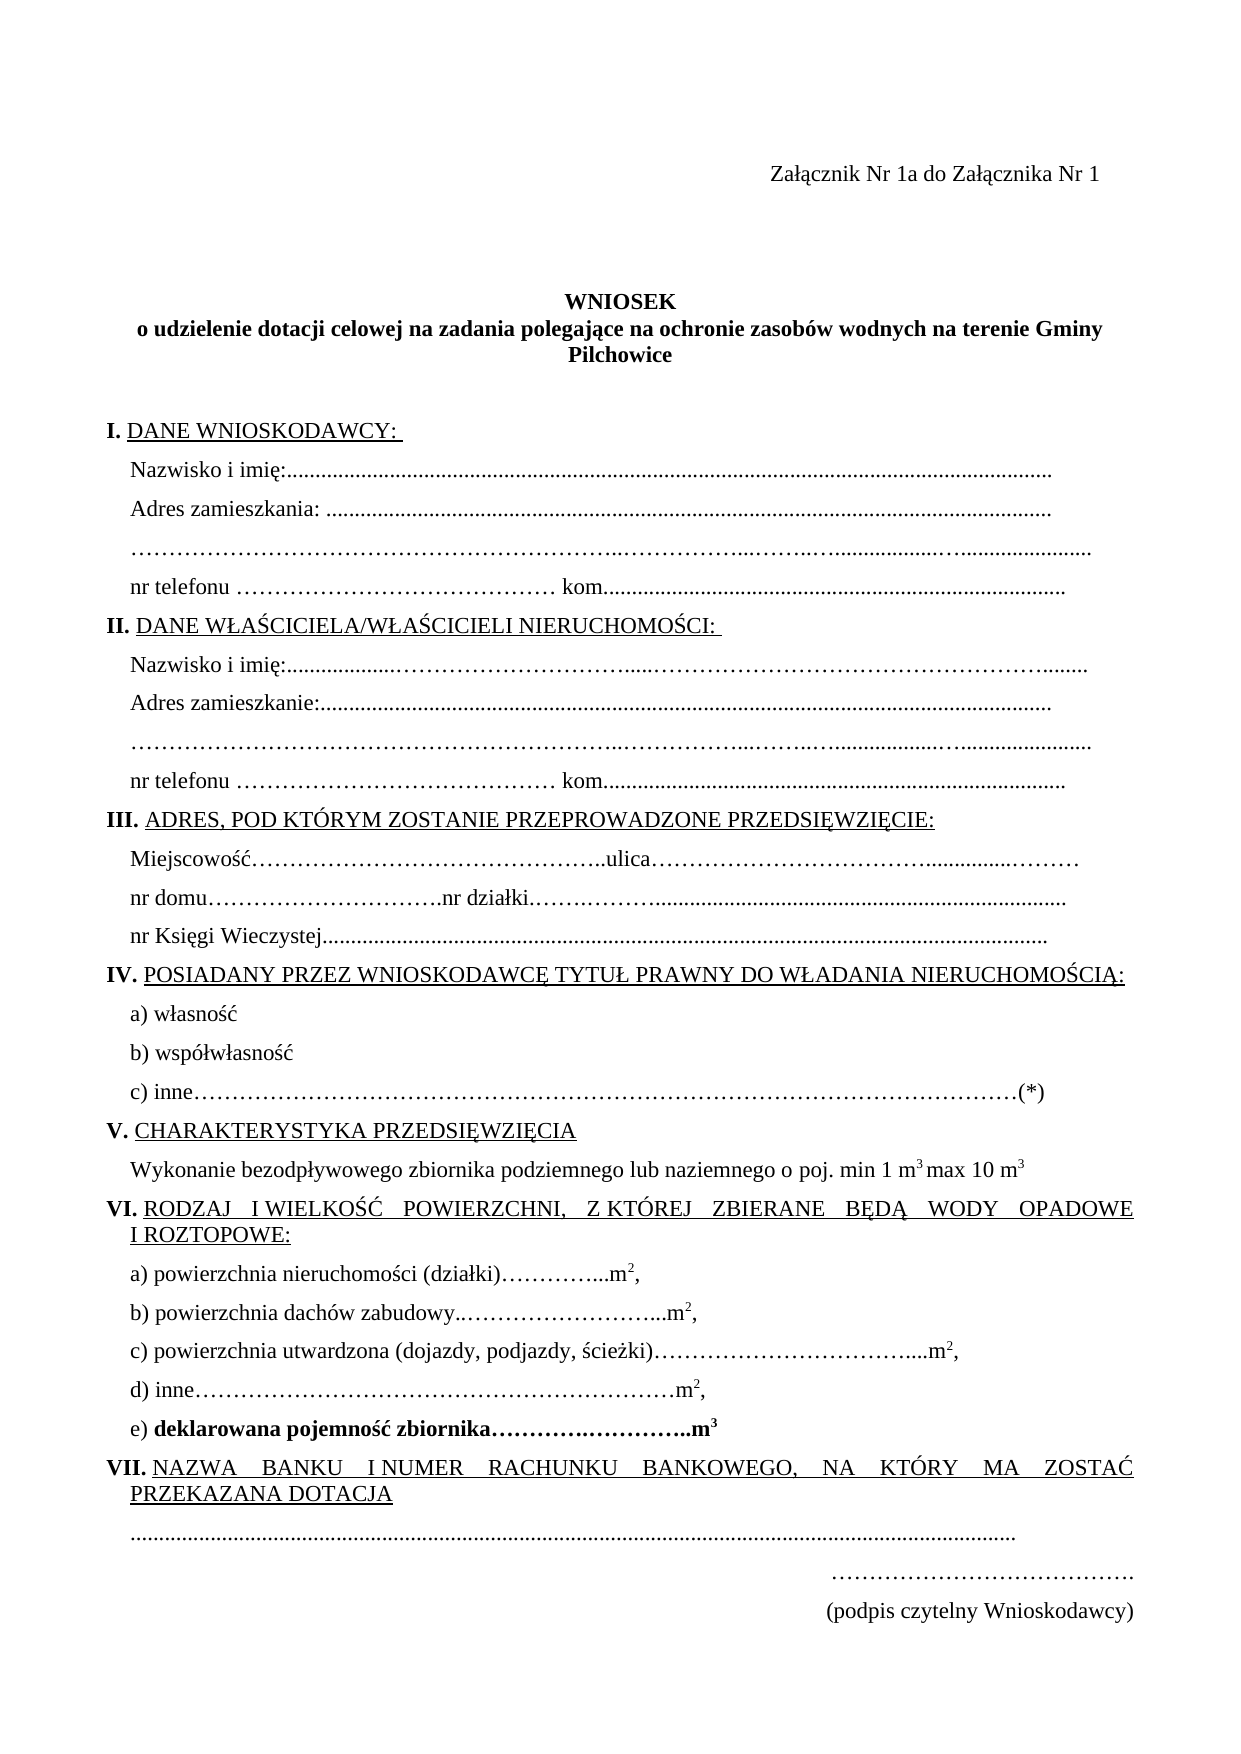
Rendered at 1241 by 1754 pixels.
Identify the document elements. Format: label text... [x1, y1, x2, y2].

text ………………………………………………………..……………...……..…..................…....................... [106, 534, 1134, 560]
text c) inne………………………………………………………………………………………………(*) [130, 1078, 1134, 1104]
text II. DANE WŁAŚCICIELA/WŁAŚCICIELI NIERUCHOMOŚCI: [106, 612, 1134, 638]
text (podpis czytelny Wnioskodawcy) [106, 1597, 1134, 1623]
text Adres zamieszkania: ............................................................................................................................... [106, 495, 1134, 522]
text Miejscowość………………………………………..ulica………………………………...............……… [106, 845, 1134, 871]
text Załącznik Nr 1a do Załącznika Nr 1 [726, 160, 1134, 186]
text Nazwisko i imię:...................………………………….....……………………………………………........ [106, 651, 1134, 677]
text a) powierzchnia nieruchomości (działki)…………...m2, [130, 1260, 1134, 1286]
text WNIOSEK o udzielenie dotacji celowej na zadania polegające na ochronie zasobów wodnych na terenie Gminy Pilchowice [106, 288, 1134, 367]
text e) deklarowana pojemność zbiornika………….…………..m3 [130, 1415, 1134, 1442]
text Adres zamieszkanie:................................................................................................................................ [106, 689, 1134, 716]
text ………………………………………………………..……………...……..…..................…....................... [106, 728, 1134, 755]
text nr Księgi Wieczystej............................................................................................................................... [106, 923, 1134, 949]
text c) powierzchnia utwardzona (dojazdy, podjazdy, ścieżki)……………………………....m2, [130, 1337, 1134, 1364]
text b) powierzchnia dachów zabudowy..……………………...m2, [130, 1299, 1134, 1325]
text b) współwłasność [130, 1039, 1134, 1066]
text Wykonanie bezodpływowego zbiornika podziemnego lub naziemnego o poj. min 1 m3 max 10 m3 [106, 1156, 1134, 1182]
text a) własność [130, 1000, 1134, 1027]
text …………………………………. [106, 1558, 1134, 1584]
text III. ADRES, POD KTÓRYM ZOSTANIE PRZEPROWADZONE PRZEDSIĘWZIĘCIE: [106, 806, 1134, 832]
text VII. NAZWA BANKU I NUMER RACHUNKU BANKOWEGO, NA KTÓRY MA ZOSTAĆ PRZEKAZANA DOTACJA [106, 1454, 1134, 1507]
text ........................................................................................................................................................... [106, 1519, 1134, 1546]
text IV. POSIADANY PRZEZ WNIOSKODAWCĘ TYTUŁ PRAWNY DO WŁADANIA NIERUCHOMOŚCIĄ: [106, 961, 1134, 988]
text nr telefonu …………………………………… kom................................................................................. [106, 573, 1134, 599]
text nr domu………………………….nr działki.…….………........................................................................ [106, 884, 1134, 910]
text VI. RODZAJ I WIELKOŚĆ POWIERZCHNI, Z KTÓREJ ZBIERANE BĘDĄ WODY OPADOWE I ROZTOPOWE: [106, 1194, 1134, 1247]
text I. DANE WNIOSKODAWCY: [106, 417, 1134, 444]
text d) inne………………………………………………………m2, [130, 1376, 1134, 1403]
text Nazwisko i imię:...................................................................................................................................... [106, 456, 1134, 483]
text nr telefonu …………………………………… kom................................................................................. [106, 767, 1134, 793]
text V. CHARAKTERYSTYKA PRZEDSIĘWZIĘCIA [106, 1117, 1134, 1143]
